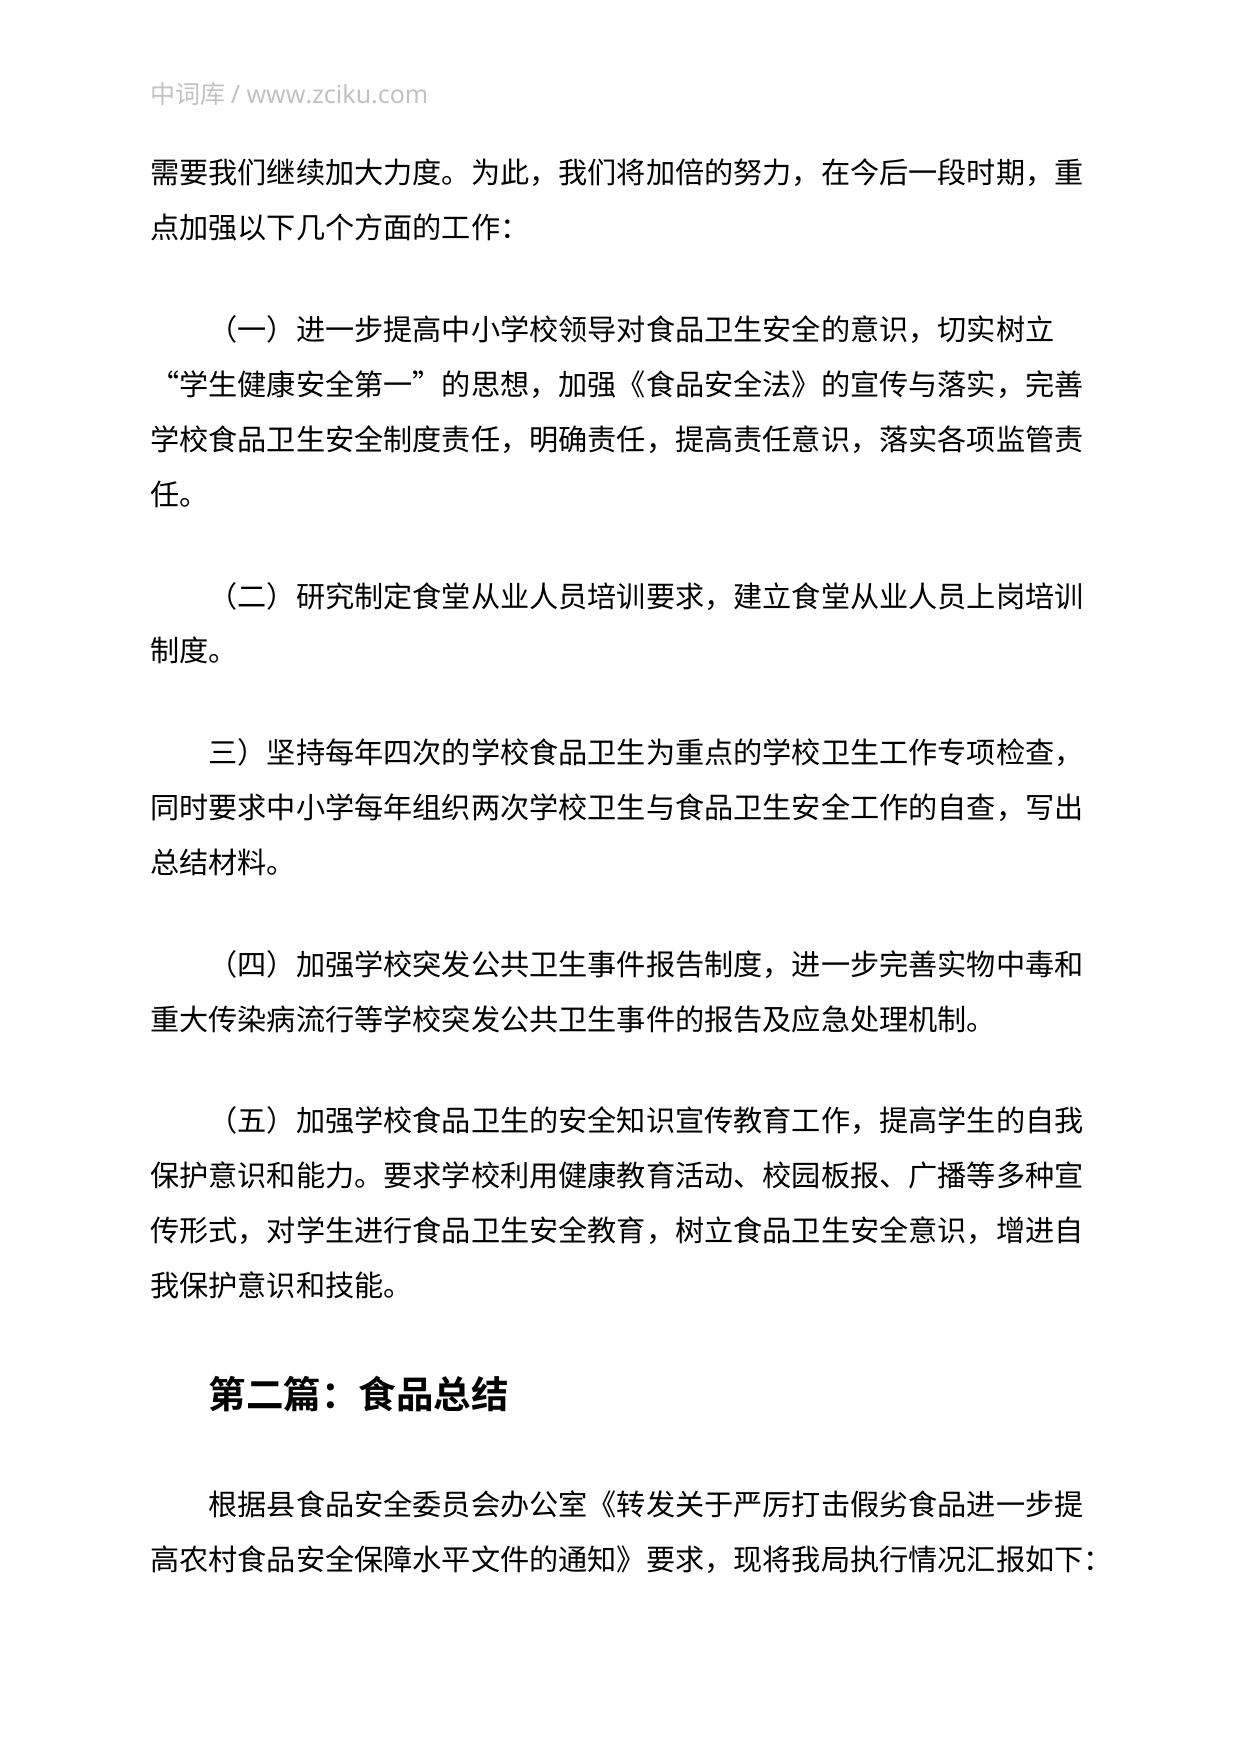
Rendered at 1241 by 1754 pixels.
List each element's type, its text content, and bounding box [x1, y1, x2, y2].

text 第二篇：食品总结 [150, 1364, 1090, 1419]
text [150, 150, 1090, 247]
text （四）加强学校突发公共卫生事件报告制度，进一步完善实物中毒和重大传染病流行等学校突发公共卫生事件的报告及应急处理机制。 [150, 941, 1090, 1038]
text 根据县食品安全委员会办公室《转发关于严厉打击假劣食品进一步提高农村食品安全保障水平文件的通知》要求，现将我局执行情况汇报如下： [150, 1482, 1090, 1579]
text （二）研究制定食堂从业人员培训要求，建立食堂从业人员上岗培训制度。 [150, 573, 1090, 670]
text 三）坚持每年四次的学校食品卫生为重点的学校卫生工作专项检查，同时要求中小学每年组织两次学校卫生与食品卫生安全工作的自查，写出总结材料。 [150, 730, 1090, 882]
text （一）进一步提高中小学校领导对食品卫生安全的意识，切实树立“学生健康安全第一”的思想，加强《食品安全法》的宣传与落实，完善学校食品卫生安全制度责任，明确责任，提高责任意识，落实各项监管责任。 [150, 307, 1090, 514]
text （五）加强学校食品卫生的安全知识宣传教育工作，提高学生的自我保护意识和能力。要求学校利用健康教育活动、校园板报、广播等多种宣传形式，对学生进行食品卫生安全教育，树立食品卫生安全意识，增进自我保护意识和技能。 [150, 1098, 1090, 1305]
